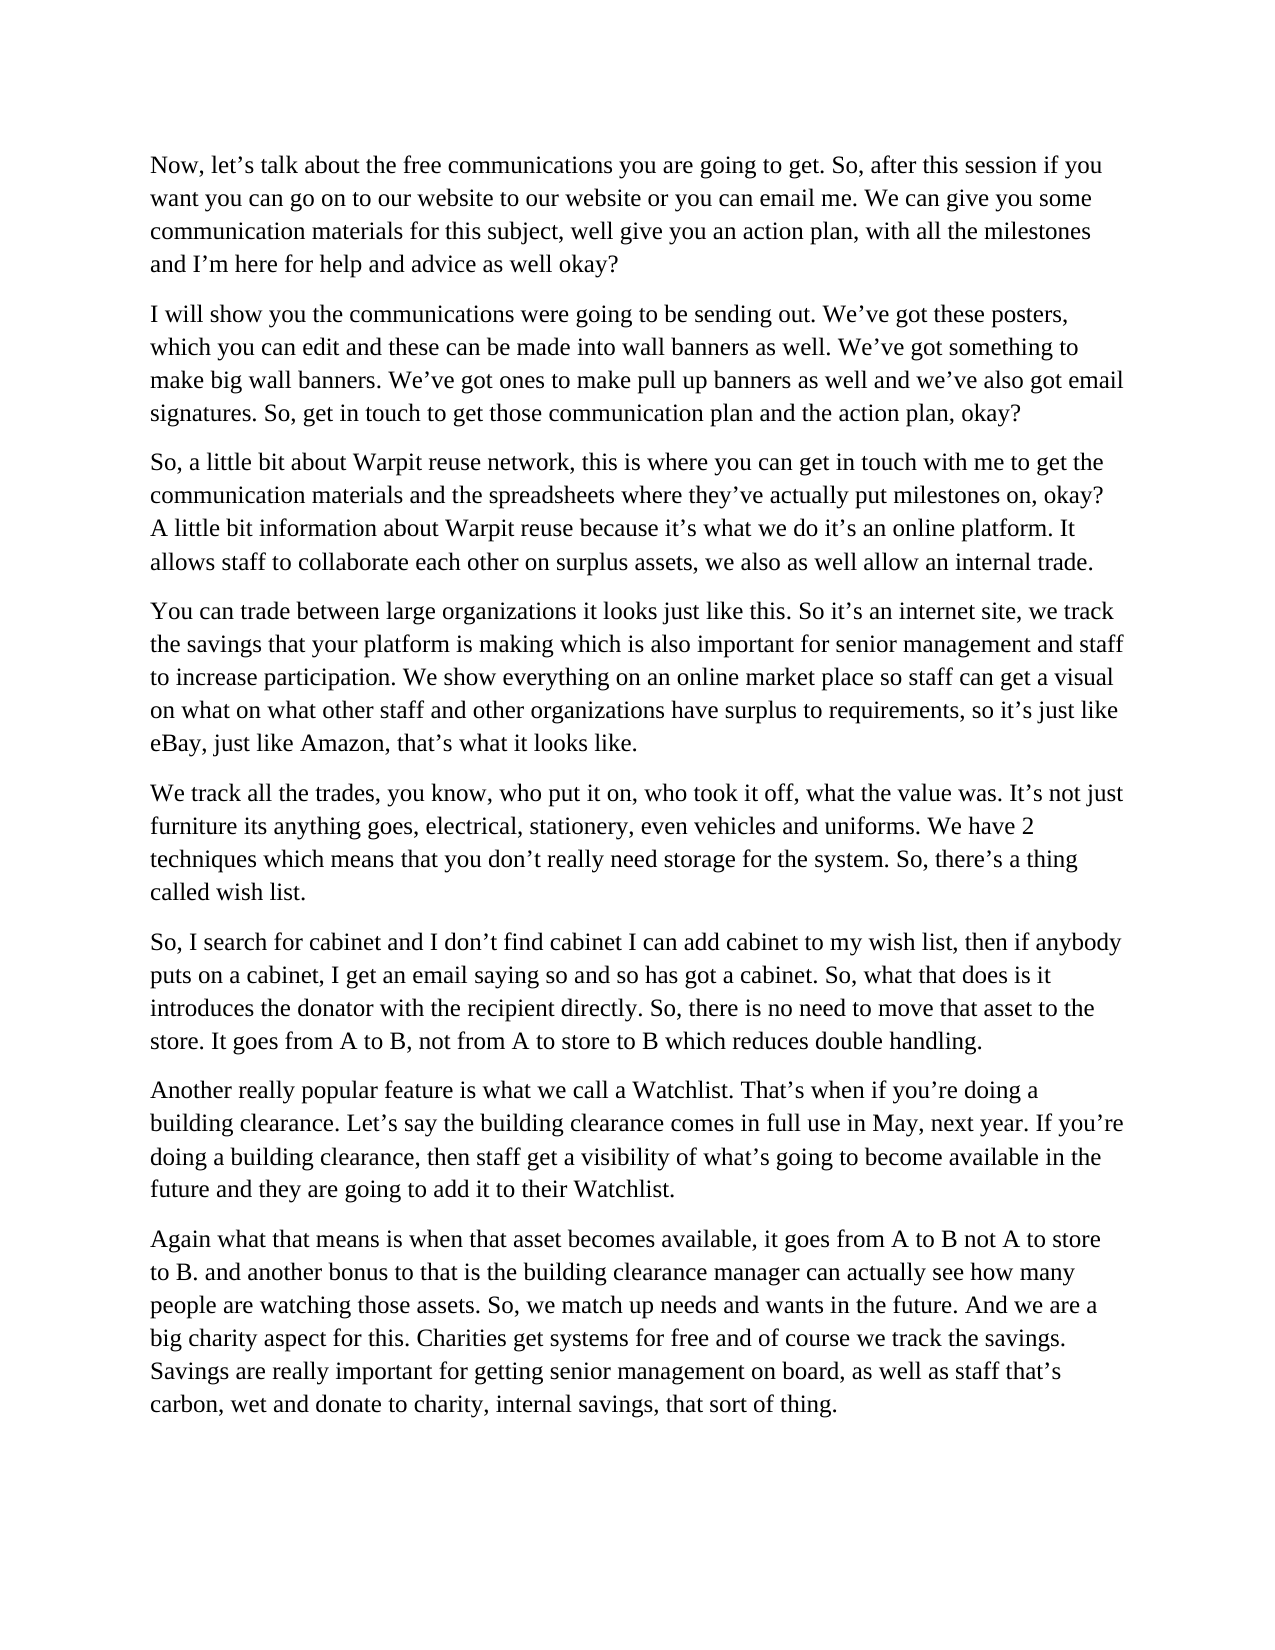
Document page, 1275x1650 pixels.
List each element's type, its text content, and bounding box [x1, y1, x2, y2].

text You can trade between large organizations it looks just like this. So it’s an internet site, we track the savings that your platform is making which is also important for senior management and staff to increase participation. We show everything on an online market place so staff can get a visual on what on what other staff and other organizations have surplus to requirements, so it’s just like eBay, just like Amazon, that’s what it looks like. [150, 596, 1125, 757]
text We track all the trades, you know, who put it on, who took it off, what the value was. It’s not just furniture its anything goes, electrical, stationery, even vehicles and uniforms. We have 2 techniques which means that you don’t really need storage for the system. So, there’s a thing called wish list. [150, 778, 1125, 906]
text I will show you the communications were going to be sending out. We’ve got these posters, which you can edit and these can be made into wall banners as well. We’ve got something to make big wall banners. We’ve got ones to make pull up banners as well and we’ve also got email signatures. So, get in touch to get those communication plan and the action plan, okay? [150, 299, 1125, 427]
text So, a little bit about Warpit reuse network, this is where you can get in touch with me to get the communication materials and the spreadsheets where they’ve actually put milestones on, okay? A little bit information about Warpit reuse because it’s what we do it’s an online platform. It allows staff to collaborate each other on surplus assets, we also as well allow an internal trade. [150, 447, 1125, 575]
text Now, let’s talk about the free communications you are going to get. So, after this session if you want you can go on to our website to our website or you can email me. We can give you some communication materials for this subject, well give you an action plan, with all the milestones and I’m here for help and advice as well okay? [150, 150, 1125, 278]
text Again what that means is when that asset becomes available, it goes from A to B not A to store to B. and another bonus to that is the building clearance manager can actually see how many people are watching those assets. So, we match up needs and wants in the future. And we are a big charity aspect for this. Charities get systems for free and of course we track the savings. Savings are really important for getting senior management on board, as well as staff that’s carbon, wet and donate to charity, internal savings, that sort of thing. [150, 1224, 1125, 1418]
text Another really popular feature is what we call a Watchlist. That’s when if you’re doing a building clearance. Let’s say the building clearance comes in full use in May, next year. If you’re doing a building clearance, then staff get a visibility of what’s going to become available in the future and they are going to add it to their Watchlist. [150, 1076, 1125, 1203]
text So, I search for cabinet and I don’t find cabinet I can add cabinet to my wish list, then if anybody puts on a cabinet, I get an email saying so and so has got a cabinet. So, what that does is it introduces the donator with the recipient directly. So, there is no need to move that asset to the store. It goes from A to B, not from A to store to B which reduces double handling. [150, 927, 1125, 1054]
